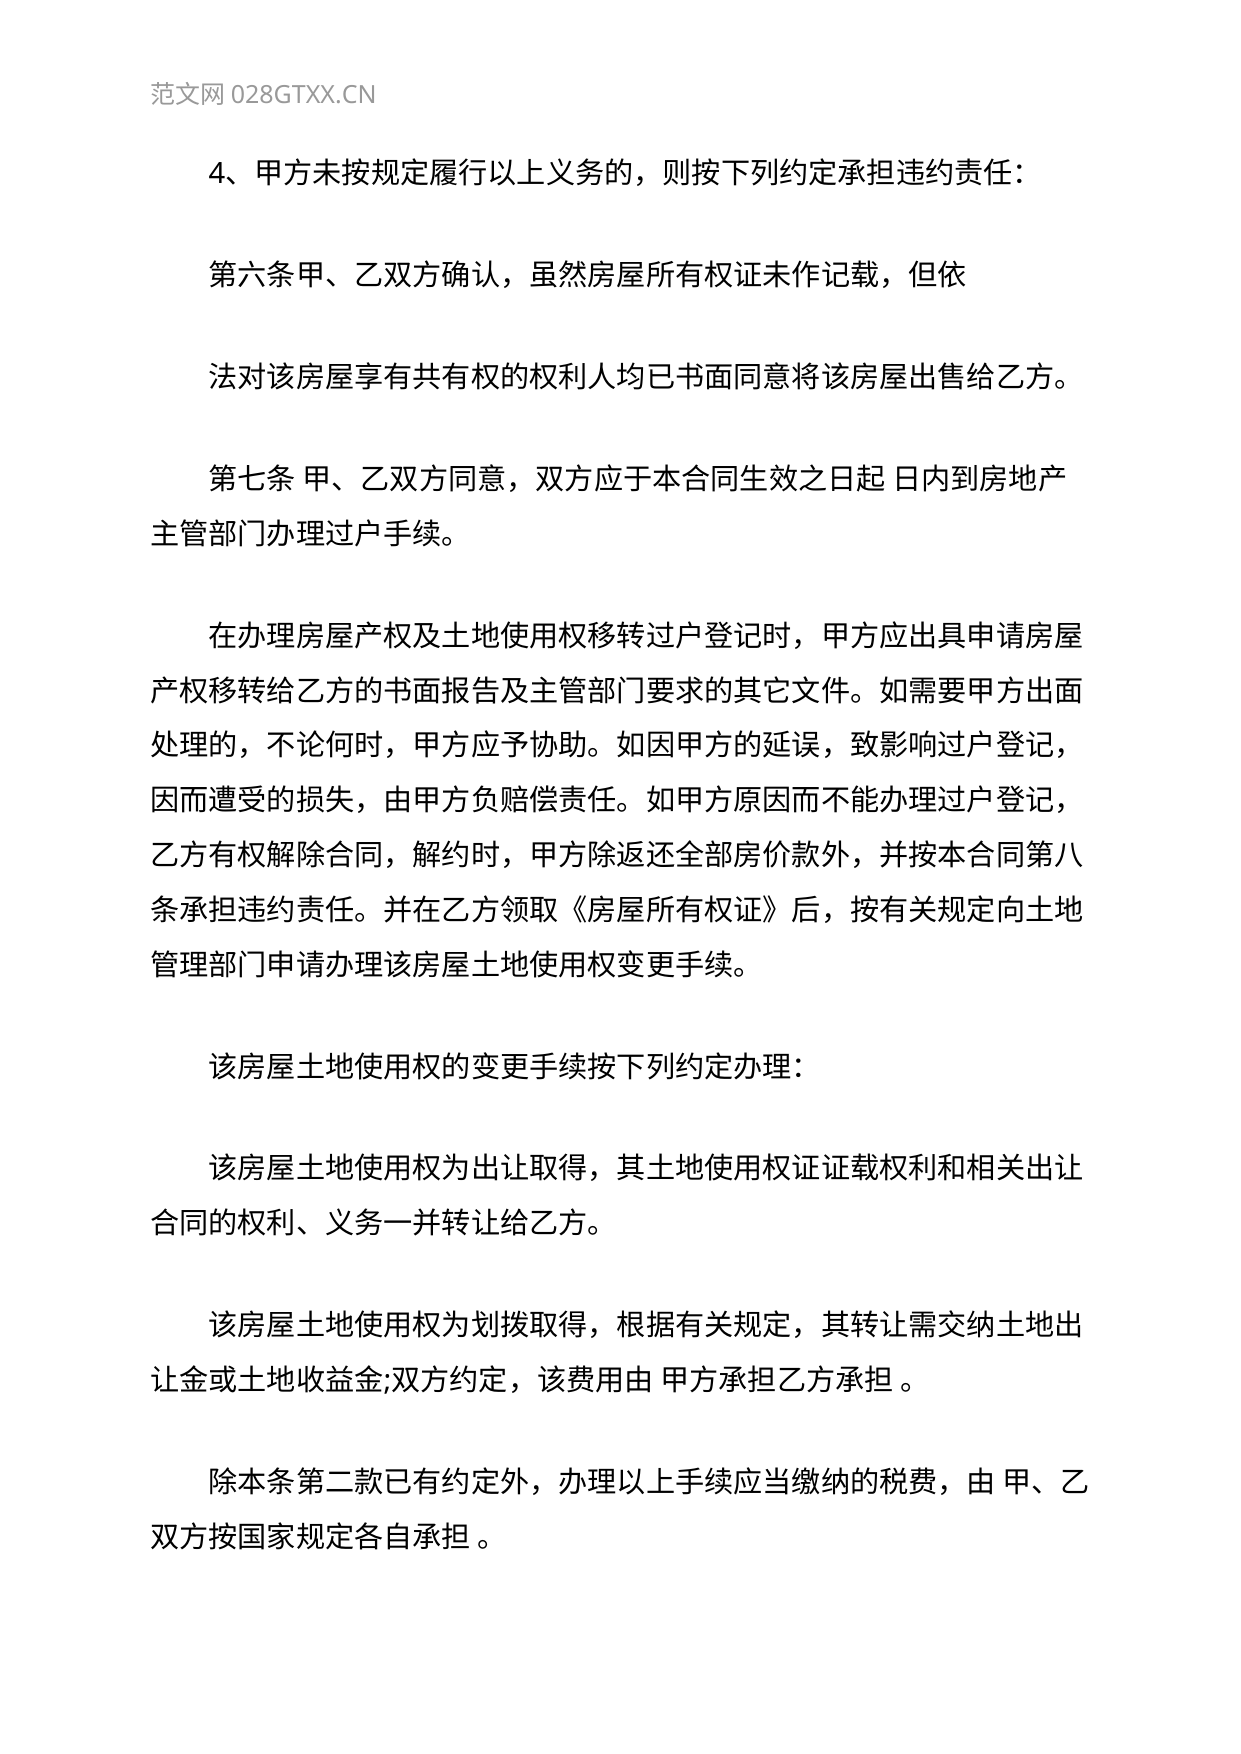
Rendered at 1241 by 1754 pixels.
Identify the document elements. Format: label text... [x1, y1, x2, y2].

text 除本条第二款已有约定外，办理以上手续应当缴纳的税费，由 甲、乙双方按国家规定各自承担 。 [150, 1459, 1090, 1556]
text 法对该房屋享有共有权的权利人均已书面同意将该房屋出售给乙方。 [150, 354, 1090, 396]
text 第六条甲、乙双方确认，虽然房屋所有权证未作记载，但依 [150, 252, 1090, 294]
text 在办理房屋产权及土地使用权移转过户登记时，甲方应出具申请房屋产权移转给乙方的书面报告及主管部门要求的其它文件。如需要甲方出面处理的，不论何时，甲方应予协助。如因甲方的延误，致影响过户登记，因而遭受的损失，由甲方负赔偿责任。如甲方原因而不能办理过户登记，乙方有权解除合同，解约时，甲方除返还全部房价款外，并按本合同第八条承担违约责任。并在乙方领取《房屋所有权证》后，按有关规定向土地管理部门申请办理该房屋土地使用权变更手续。 [150, 612, 1090, 984]
text 该房屋土地使用权为出让取得，其土地使用权证证载权利和相关出让合同的权利、义务一并转让给乙方。 [150, 1145, 1090, 1242]
text 该房屋土地使用权为划拨取得，根据有关规定，其转让需交纳土地出让金或土地收益金;双方约定，该费用由 甲方承担乙方承担 。 [150, 1302, 1090, 1399]
text 4、甲方未按规定履行以上义务的，则按下列约定承担违约责任： [150, 150, 1090, 192]
text 第七条 甲、乙双方同意，双方应于本合同生效之日起 日内到房地产主管部门办理过户手续。 [150, 456, 1090, 553]
text 该房屋土地使用权的变更手续按下列约定办理： [150, 1043, 1090, 1086]
